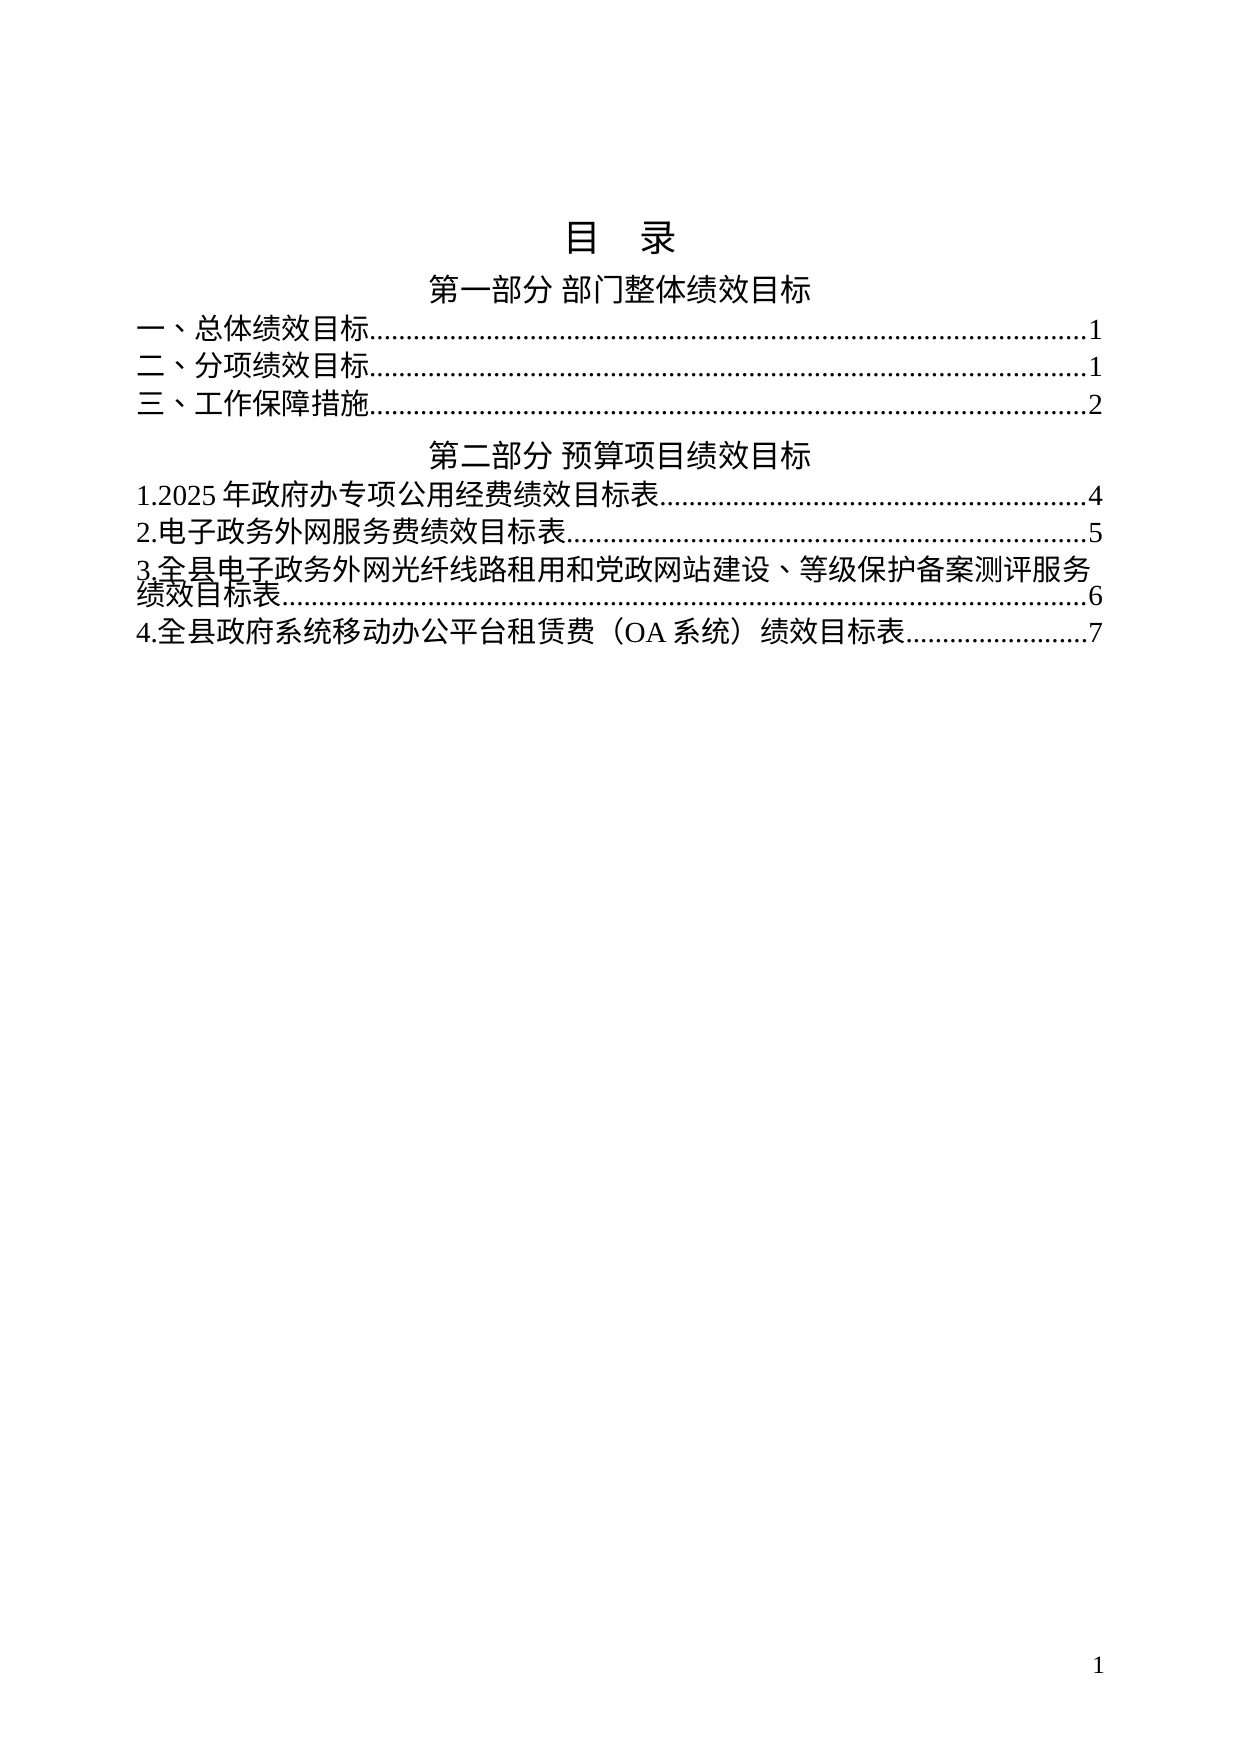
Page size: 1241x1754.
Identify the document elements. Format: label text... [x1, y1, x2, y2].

text 4.全县政府系统移动办公平台租赁费（OA系统）绩效目标表 7 [136, 623, 1104, 648]
text 1.2025年政府办专项公用经费绩效目标表 4 [136, 485, 1104, 510]
text 3.全县电子政务外网光纤线路租用和党政网站建设、等级保护备案测评服务绩效目标表 6 [136, 560, 1104, 610]
text 三、工作保障措施 2 [136, 394, 1104, 419]
text 第一部分 部门整体绩效目标 [136, 282, 1104, 307]
text 2.电子政务外网服务费绩效目标表 5 [136, 523, 1104, 548]
text 一、总体绩效目标 1 [136, 319, 1104, 344]
text 第二部分 预算项目绩效目标 [136, 448, 1104, 473]
text 目 录 [136, 232, 1104, 257]
text 二、分项绩效目标 1 [136, 357, 1104, 382]
